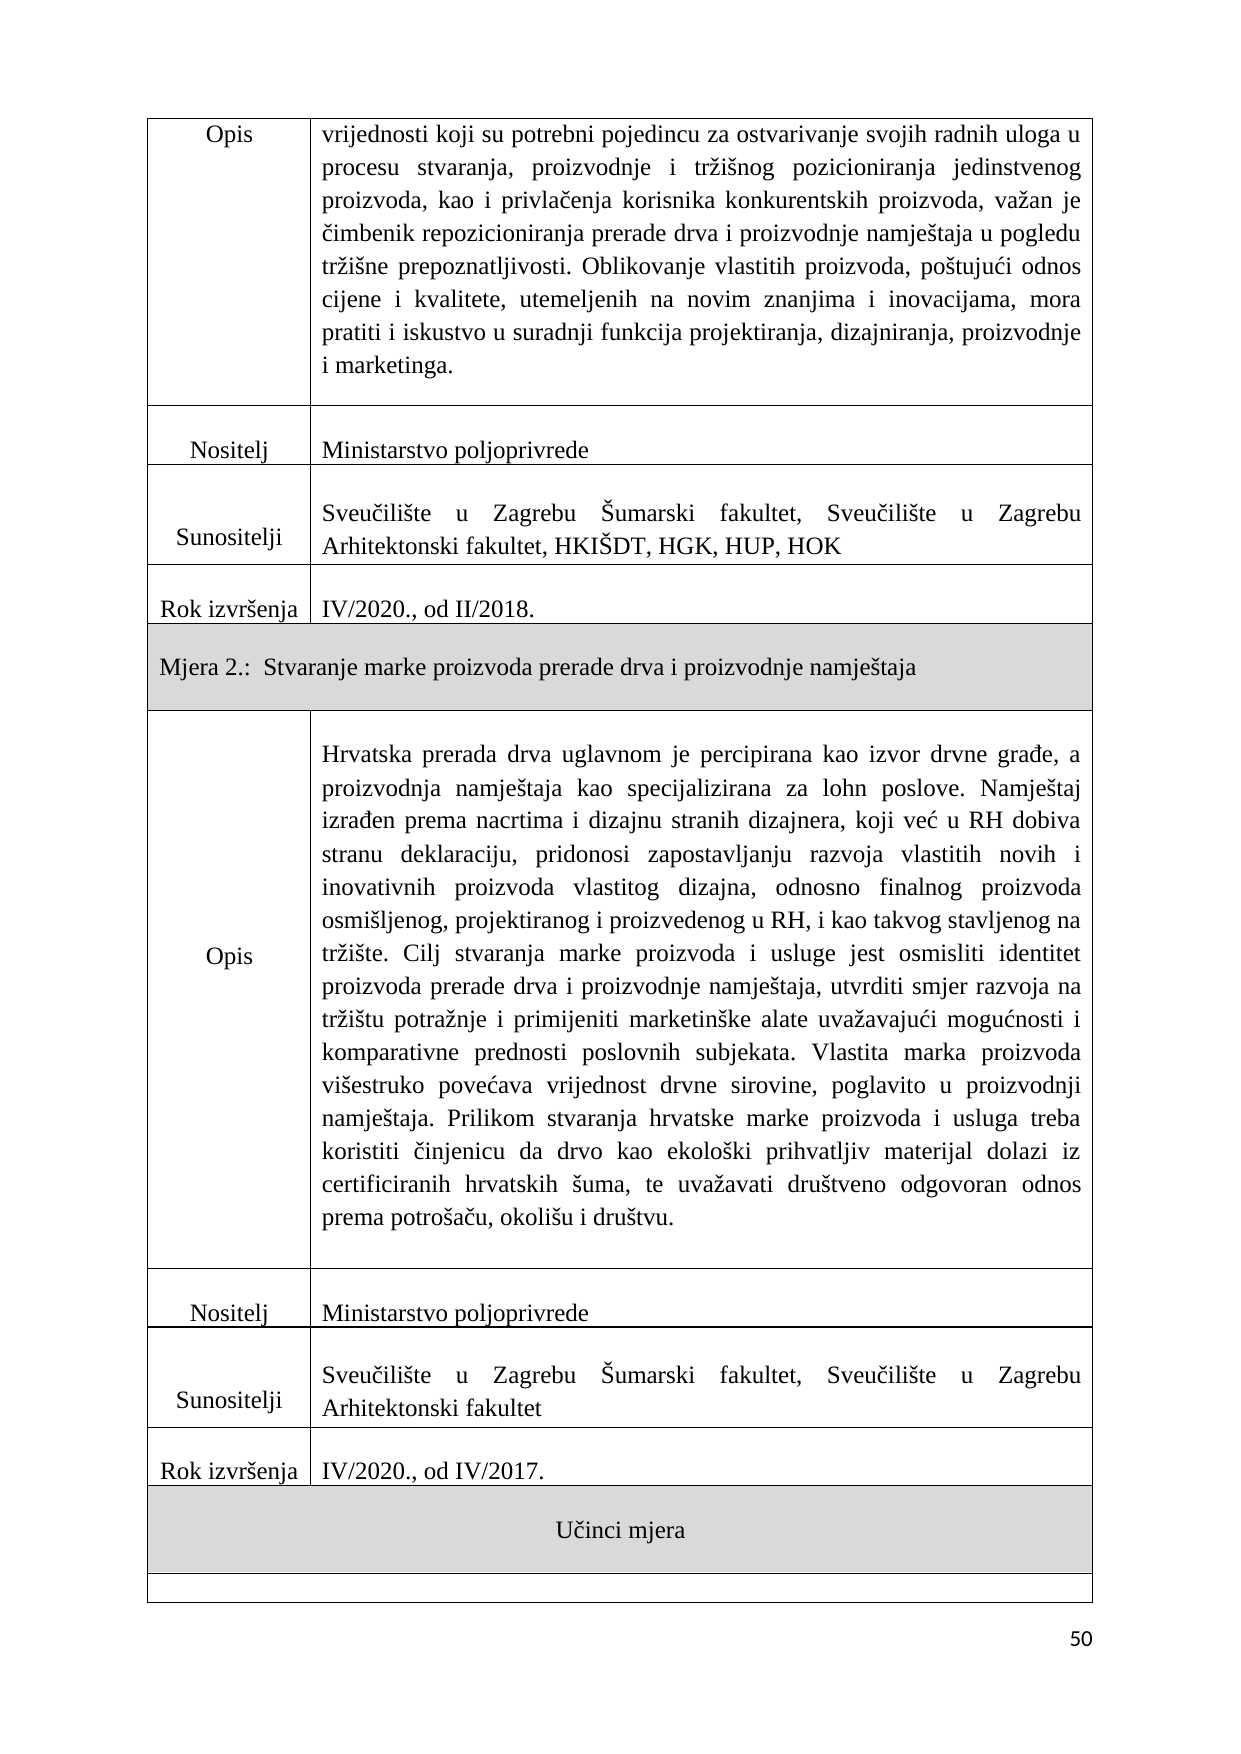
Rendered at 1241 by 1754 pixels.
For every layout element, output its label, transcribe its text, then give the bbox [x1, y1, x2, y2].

table_cell IV/2020., od II/2018. [311, 565, 1092, 622]
table_cell Rok izvršenja [148, 565, 310, 622]
table_cell Rok izvršenja [148, 1428, 310, 1485]
table_cell Ministarstvo poljoprivrede [311, 1269, 1092, 1326]
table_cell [311, 119, 1092, 405]
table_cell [148, 1574, 1092, 1602]
table_cell Nositelj [148, 406, 310, 464]
table_cell Učinci mjera [148, 1486, 1092, 1572]
table_cell IV/2020., od IV/2017. [311, 1428, 1092, 1485]
table_cell Sveučilište u Zagrebu Šumarski fakultet, Sveučilište u Zagrebu Arhitektonski fakultet, HKIŠDT, HGK, HUP, HOK [311, 465, 1092, 564]
table_cell Sunositelji [148, 1328, 310, 1427]
table_cell Sveučilište u Zagrebu Šumarski fakultet, Sveučilište u Zagrebu Arhitektonski fakultet [311, 1328, 1092, 1427]
table_cell Sunositelji [148, 465, 310, 564]
table_cell Opis [148, 711, 310, 1268]
table_cell Ministarstvo poljoprivrede [311, 406, 1092, 464]
table_cell Nositelj [148, 1269, 310, 1326]
table_cell Mjera 2.: Stvaranje marke proizvoda prerade drva i proizvodnje namještaja [148, 624, 1092, 710]
table_cell Opis [148, 119, 310, 405]
table_cell Hrvatska prerada drva uglavnom je percipirana kao izvor drvne građe, a proizvodnja namještaja kao specijalizirana za lohn poslove. Namještaj izrađen prema nacrtima i dizajnu stranih dizajnera, koji već u RH dobiva stranu deklaraciju, pridonosi zapostavljanju razvoja vlastitih novih i inovativnih proizvoda vlastitog dizajna, odnosno finalnog proizvoda osmišljenog, projektiranog i proizvedenog u RH, i kao takvog stavljenog na tržište. Cilj stvaranja marke proizvoda i usluge jest osmisliti identitet proizvoda prerade drva i proizvodnje namještaja, utvrditi smjer razvoja na tržištu potražnje i primijeniti marketinške alate uvažavajući mogućnosti i komparativne prednosti poslovnih subjekata. Vlastita marka proizvoda višestruko povećava vrijednost drvne sirovine, poglavito u proizvodnji namještaja. Prilikom stvaranja hrvatske marke proizvoda i usluga treba koristiti činjenicu da drvo kao ekološki prihvatljiv materijal dolazi iz certificiranih hrvatskih šuma, te uvažavati društveno odgovoran odnos prema potrošaču, okolišu i društvu. [311, 711, 1092, 1268]
